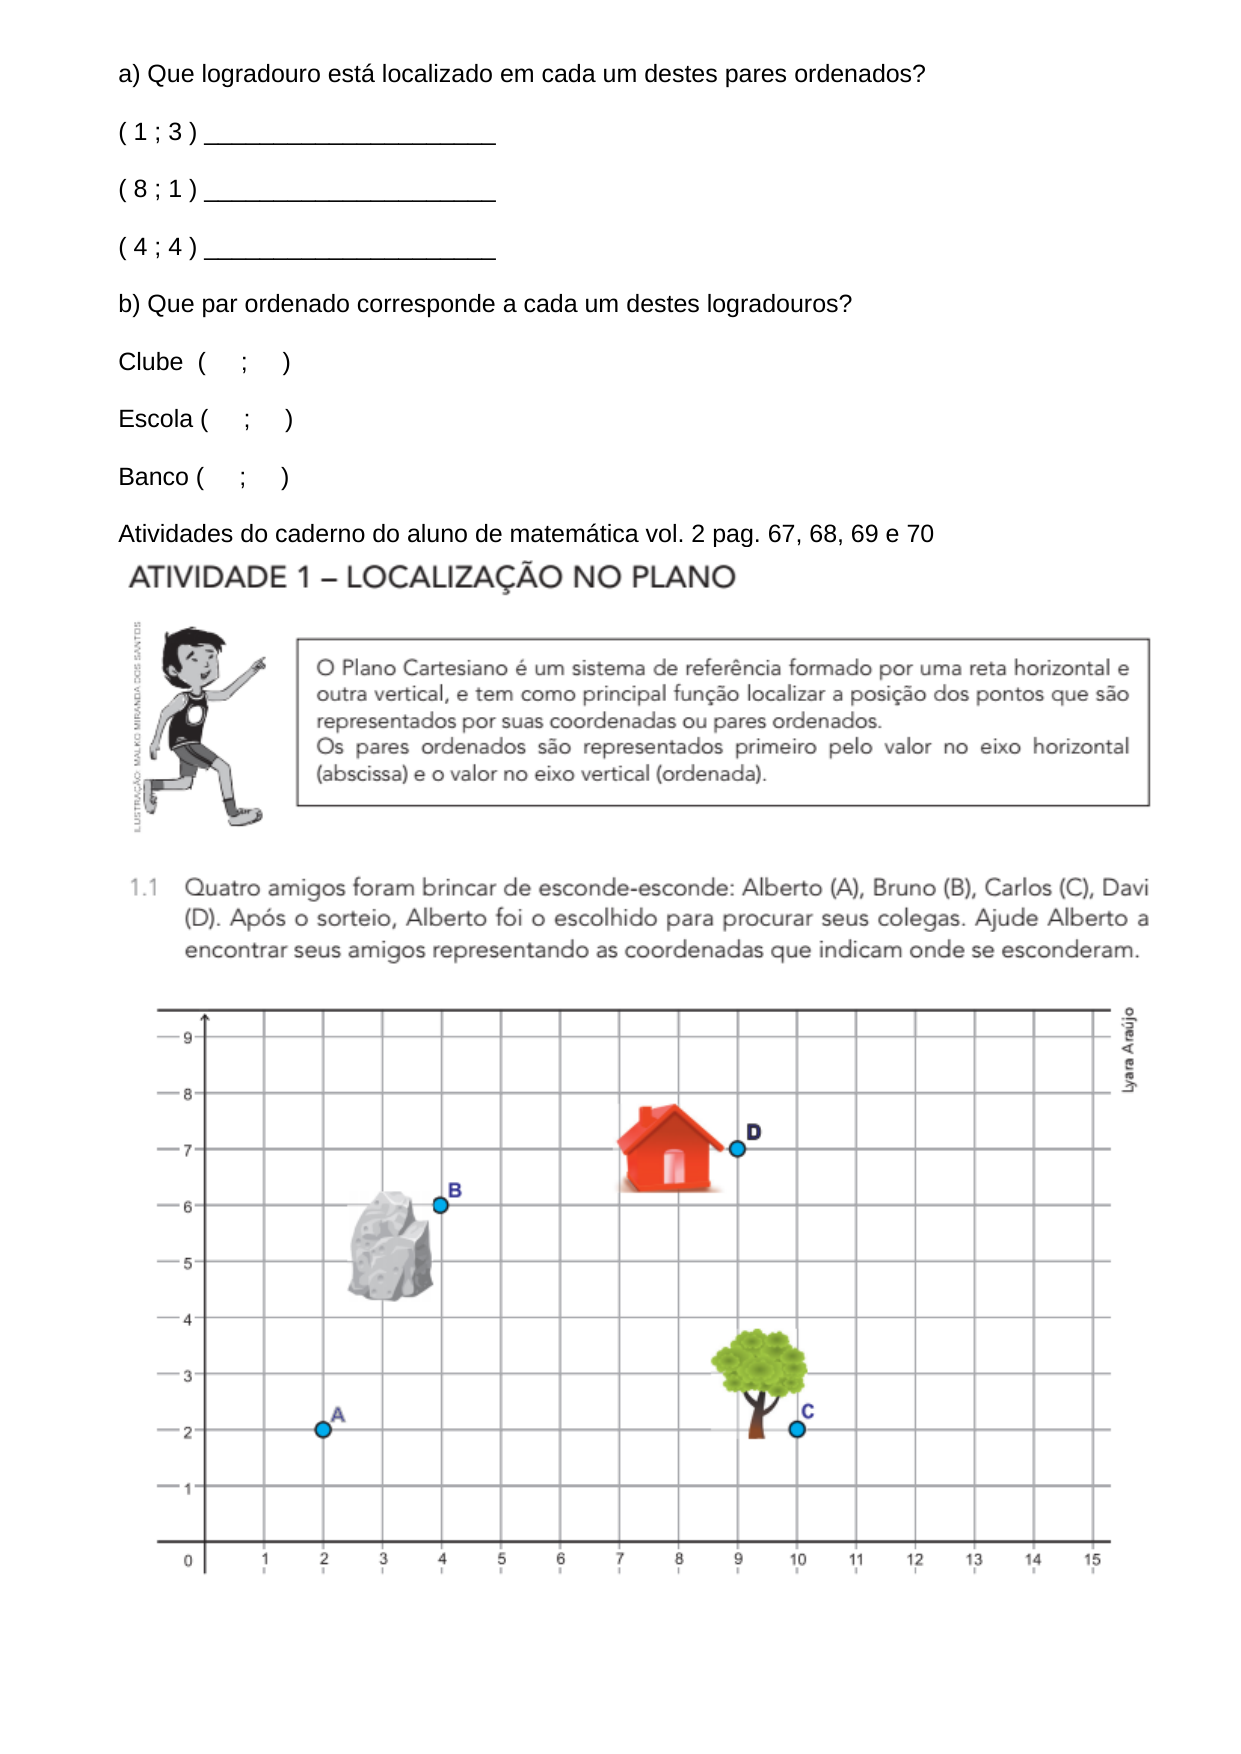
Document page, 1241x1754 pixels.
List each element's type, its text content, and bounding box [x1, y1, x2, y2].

text a) Que logradouro está localizado em cada um destes pares ordenados? ( 1 ; 3 ) _____________________ ( 8 ; 1 ) _____________________ ( 4 ; 4 ) _____________________ b) Que par ordenado corresponde a cada um destes logradouros? Clube ( ; ) Escola ( ; ) Banco ( ; ) [118, 59, 1167, 490]
picture [118, 547, 1167, 1637]
text Atividades do caderno do aluno de matemática vol. 2 pag. 67, 68, 69 e 70 [118, 519, 1167, 547]
